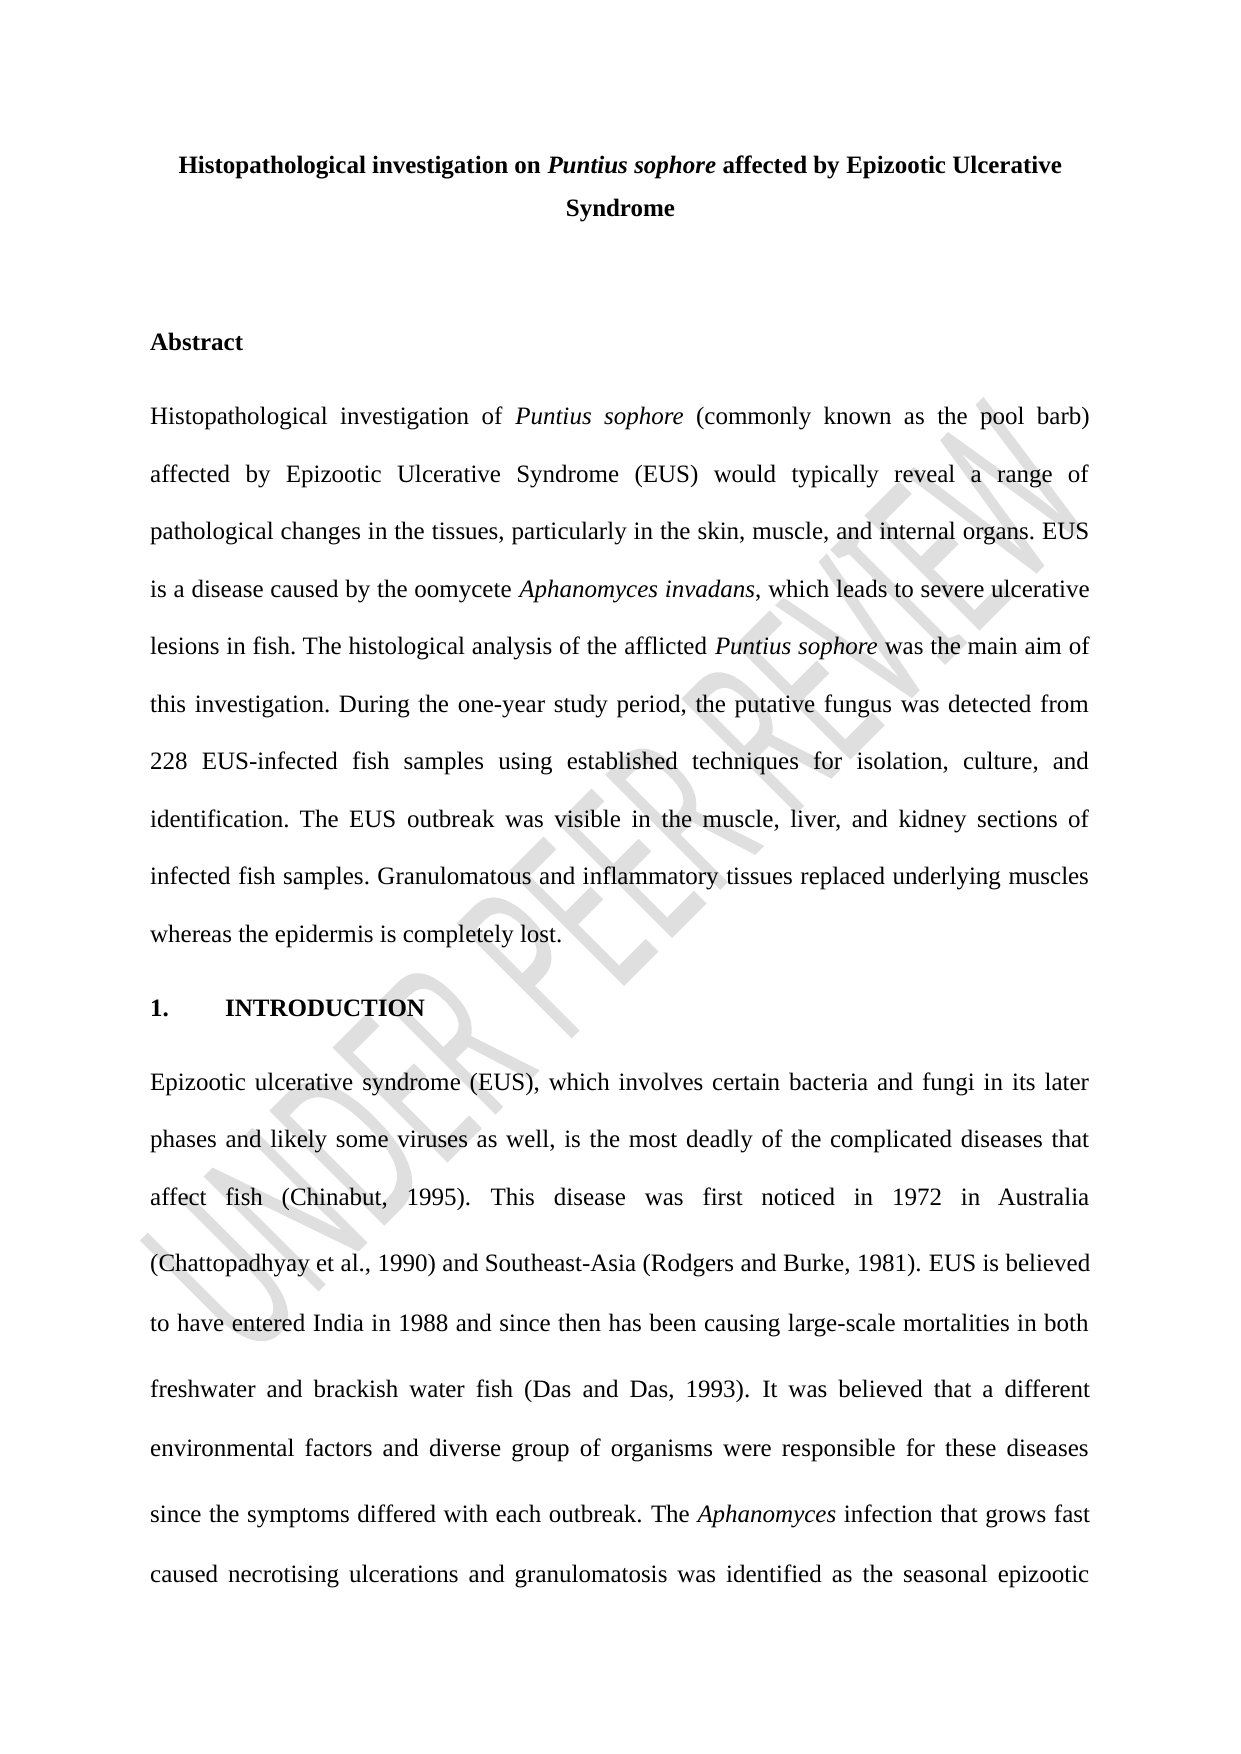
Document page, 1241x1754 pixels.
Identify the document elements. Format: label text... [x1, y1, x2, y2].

list INTRODUCTION [150, 993, 1090, 1022]
text Histopathological investigation of Puntius sophore (commonly known as the pool barb) affected by Epizootic Ulcerative Syndrome (EUS) would typically reveal a range of pathological changes in the tissues, particularly in the skin, muscle, and internal organs. EUS is a disease caused by the oomycete Aphanomyces invadans, which leads to severe ulcerative lesions in fish. The histological analysis of the afflicted Puntius sophore was the main aim of this investigation. During the one-year study period, the putative fungus was detected from 228 EUS-infected fish samples using established techniques for isolation, culture, and identification. The EUS outbreak was visible in the muscle, liver, and kidney sections of infected fish samples. Granulomatous and inflammatory tissues replaced underlying muscles whereas the epidermis is completely lost. [150, 401, 1090, 947]
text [150, 1067, 1090, 1588]
text Histopathological investigation on Puntius sophore affected by Epizootic Ulcerative Syndrome [150, 150, 1090, 222]
text Abstract [150, 327, 1090, 356]
